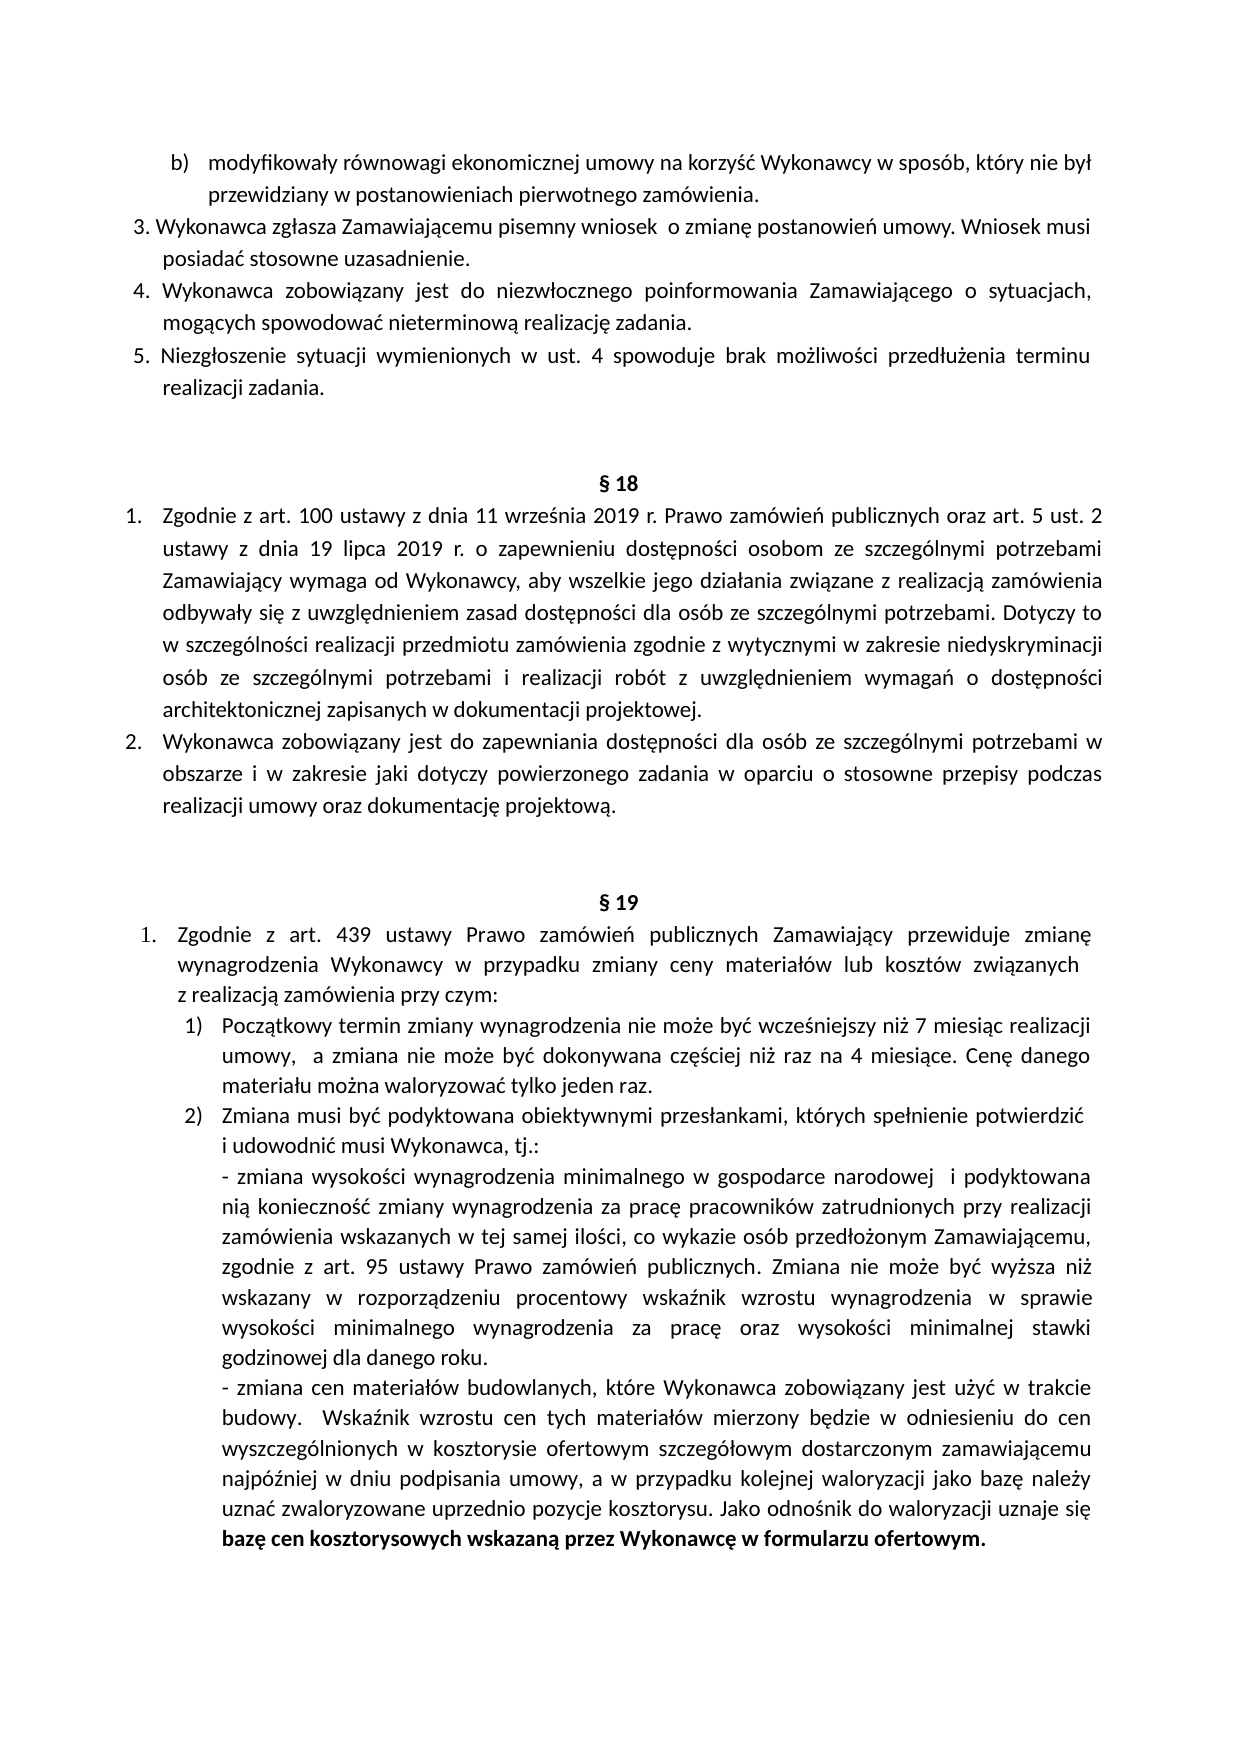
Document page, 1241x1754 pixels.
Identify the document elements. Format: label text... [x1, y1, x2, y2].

text - zmiana wysokości wynagrodzenia minimalnego w gospodarce narodowej i podyktowana nią konieczność zmiany wynagrodzenia za pracę pracowników zatrudnionych przy realizacji zamówienia wskazanych w tej samej ilości, co wykazie osób przedłożonym Zamawiającemu, zgodnie z art. 95 ustawy Prawo zamówień publicznych. Zmiana nie może być wyższa niż wskazany w rozporządzeniu procentowy wskaźnik wzrostu wynagrodzenia w sprawie wysokości minimalnego wynagrodzenia za pracę oraz wysokości minimalnej stawki godzinowej dla danego roku. [222, 1162, 1093, 1371]
text 3. Wykonawca zgłasza Zamawiającemu pisemny wniosek o zmianę postanowień umowy. Wniosek musi posiadać stosowne uzasadnienie. [133, 212, 1093, 272]
list Zmiana musi być podyktowana obiektywnymi przesłankami, których spełnienie potwierdzić i udowodnić musi Wykonawca, tj.: [184, 1101, 1093, 1159]
text § 19 [133, 888, 1104, 916]
text 5. Niezgłoszenie sytuacji wymienionych w ust. 4 spowoduje brak możliwości przedłużenia terminu realizacji zadania. [133, 341, 1093, 401]
list Zgodnie z art. 100 ustawy z dnia 11 września 2019 r. Prawo zamówień publicznych oraz art. 5 ust. 2 ustawy z dnia 19 lipca 2019 r. o zapewnieniu dostępności osobom ze szczególnymi potrzebami Zamawiający wymaga od Wykonawcy, aby wszelkie jego działania związane z realizacją zamówienia odbywały się z uwzględnieniem zasad dostępności dla osób ze szczególnymi potrzebami. Dotyczy to w szczególności realizacji przedmiotu zamówienia zgodnie z wytycznymi w zakresie niedyskryminacji osób ze szczególnymi potrzebami i realizacji robót z uwzględnieniem wymagań o dostępności architektonicznej zapisanych w dokumentacji projektowej. [125, 502, 1104, 723]
list modyfikowały równowagi ekonomicznej umowy na korzyść Wykonawcy w sposób, który nie był przewidziany w postanowieniach pierwotnego zamówienia. [170, 148, 1093, 208]
text § 18 [133, 469, 1104, 497]
list Zgodnie z art. 439 ustawy Prawo zamówień publicznych Zamawiający przewiduje zmianę wynagrodzenia Wykonawcy w przypadku zmiany ceny materiałów lub kosztów związanych z realizacją zamówienia przy czym: [140, 920, 1093, 1008]
list Początkowy termin zmiany wynagrodzenia nie może być wcześniejszy niż 7 miesiąc realizacji umowy, a zmiana nie może być dokonywana częściej niż raz na 4 miesiące. Cenę danego materiału można waloryzować tylko jeden raz. [184, 1011, 1093, 1099]
list Wykonawca zobowiązany jest do zapewniania dostępności dla osób ze szczególnymi potrzebami w obszarze i w zakresie jaki dotyczy powierzonego zadania w oparciu o stosowne przepisy podczas realizacji umowy oraz dokumentację projektową. [125, 727, 1104, 819]
text 4. Wykonawca zobowiązany jest do niezwłocznego poinformowania Zamawiającego o sytuacjach, mogących spowodować nieterminową realizację zadania. [133, 276, 1093, 337]
text - zmiana cen materiałów budowlanych, które Wykonawca zobowiązany jest użyć w trakcie budowy. Wskaźnik wzrostu cen tych materiałów mierzony będzie w odniesieniu do cen wyszczególnionych w kosztorysie ofertowym szczegółowym dostarczonym zamawiającemu najpóźniej w dniu podpisania umowy, a w przypadku kolejnej waloryzacji jako bazę należy uznać zwaloryzowane uprzednio pozycje kosztorysu. Jako odnośnik do waloryzacji uznaje się bazę cen kosztorysowych wskazaną przez Wykonawcę w formularzu ofertowym. [222, 1373, 1093, 1552]
